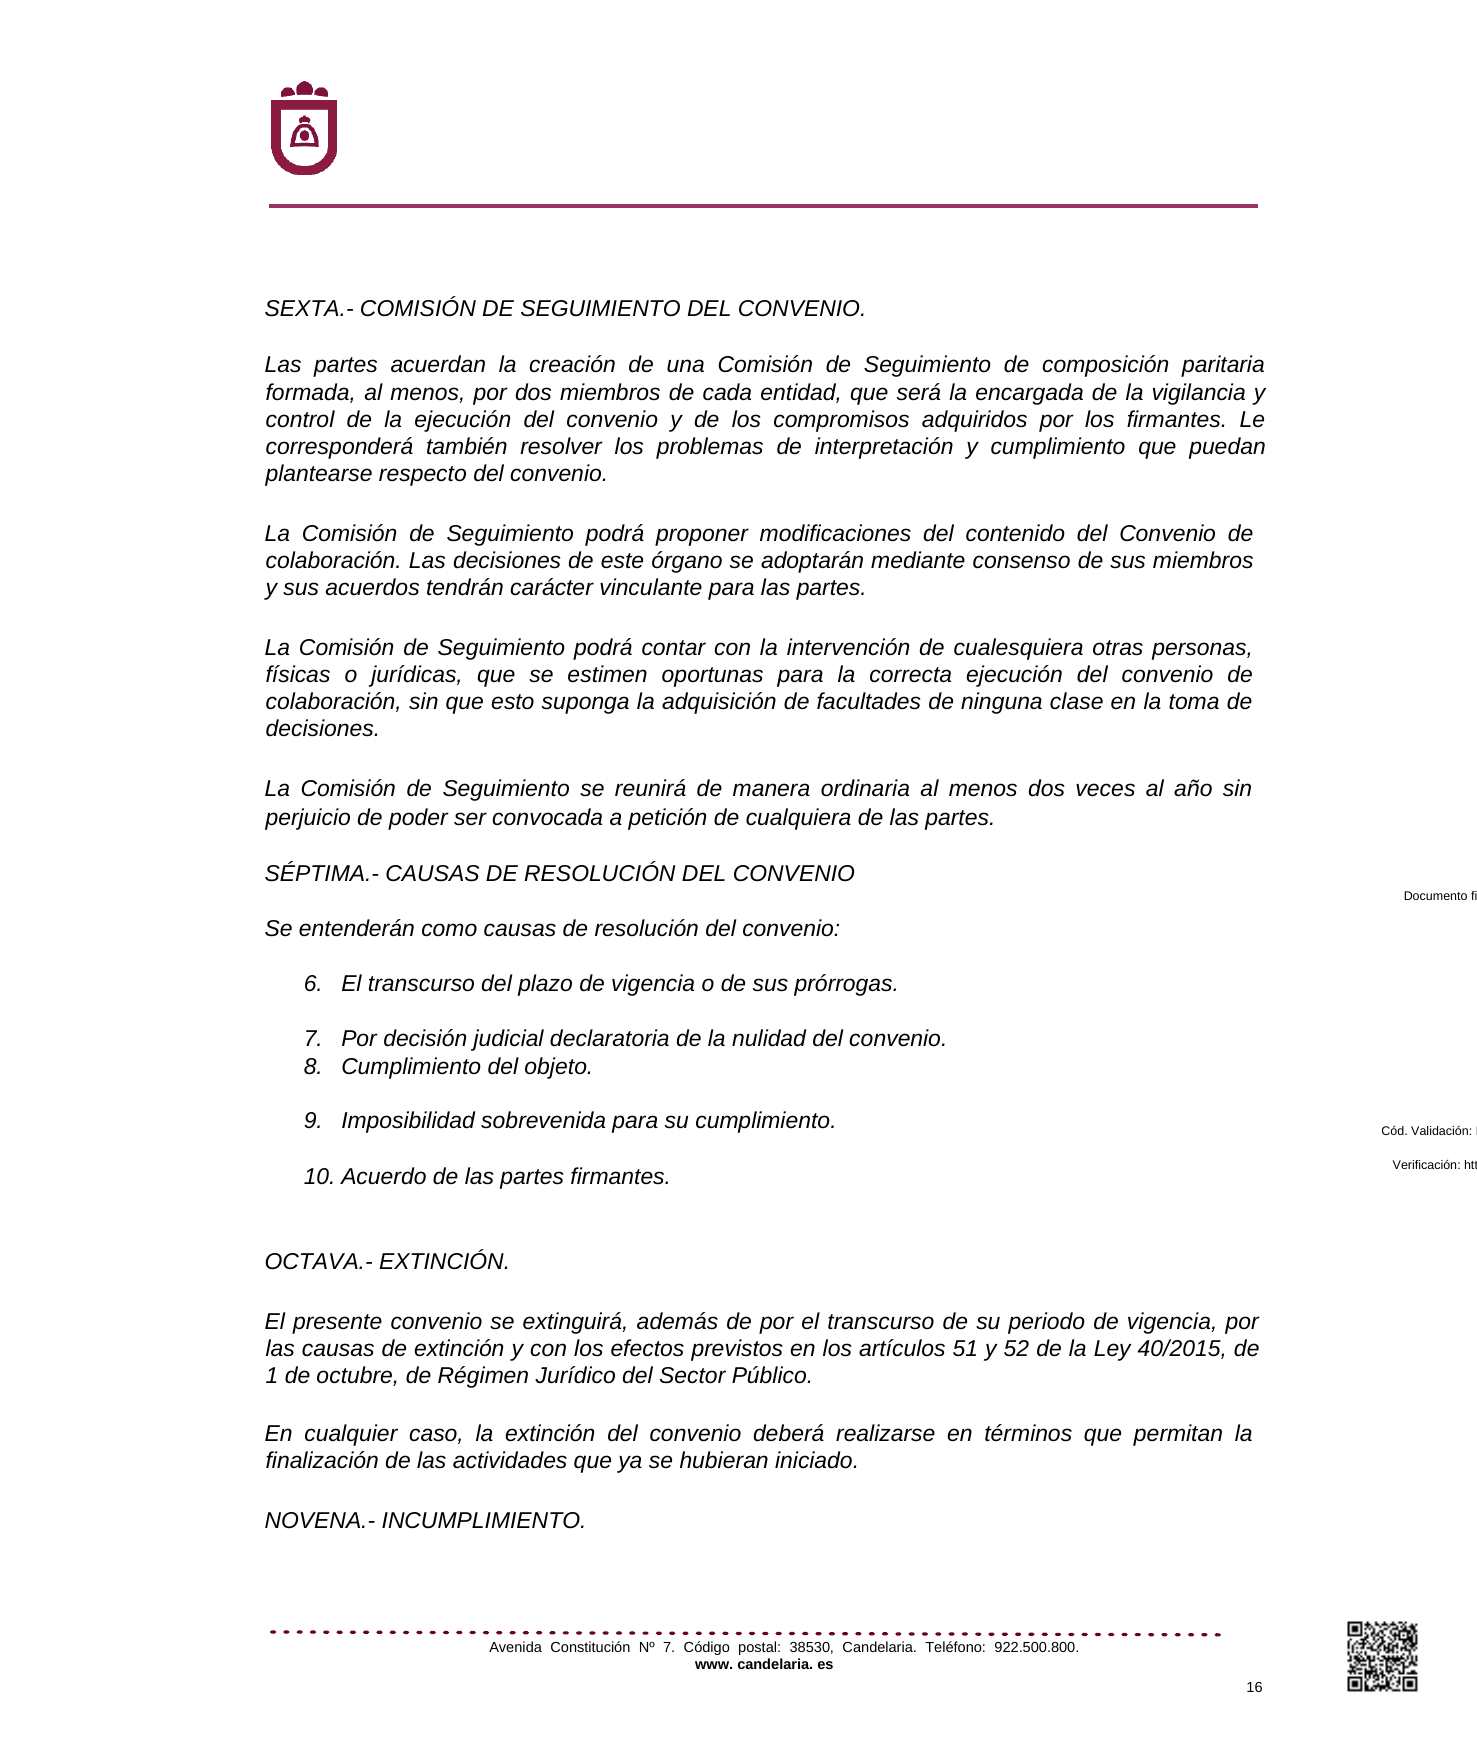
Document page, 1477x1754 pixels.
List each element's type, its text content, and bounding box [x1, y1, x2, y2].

list Acuerdo de las partes firmantes. [303, 1163, 1256, 1189]
picture [271, 81, 337, 175]
text Se entenderán como causas de resolución del convenio: [264, 915, 1256, 941]
list Cumplimiento del objeto. [303, 1053, 1256, 1079]
text SEXTA.- COMISIÓN DE SEGUIMIENTO DEL CONVENIO. [264, 295, 1256, 322]
list El transcurso del plazo de vigencia o de sus prórrogas. [303, 970, 1256, 997]
list Por decisión judicial declaratoria de la nulidad del convenio. [303, 1025, 1256, 1051]
text La Comisión de Seguimiento podrá contar con la intervención de cualesquiera otras personas, físicas o jurídicas, que se estimen oportunas para la correcta ejecución del convenio de colaboración, sin que esto suponga la adquisición de facultades de ninguna clase en la toma de decisiones. [264, 633, 1256, 741]
text Las partes acuerdan la creación de una Comisión de Seguimiento de composición paritaria formada, al menos, por dos miembros de cada entidad, que será la encargada de la vigilancia y control de la ejecución del convenio y de los compromisos adquiridos por los firmantes. Le corresponderá también resolver los problemas de interpretación y cumplimiento que puedan plantearse respecto del convenio. [264, 351, 1268, 486]
picture [1346, 1620, 1420, 1694]
text OCTAVA.- EXTINCIÓN. [264, 1248, 1256, 1274]
text La Comisión de Seguimiento se reunirá de manera ordinaria al menos dos veces al año sin perjuicio de poder ser convocada a petición de cualquiera de las partes. [264, 774, 1256, 831]
text El presente convenio se extinguirá, además de por el transcurso de su periodo de vigencia, por las causas de extinción y con los efectos previstos en los artículos 51 y 52 de la Ley 40/2015, de 1 de octubre, de Régimen Jurídico del Sector Público. [264, 1308, 1263, 1388]
text NOVENA.- INCUMPLIMIENTO. [264, 1507, 1256, 1533]
text La Comisión de Seguimiento podrá proponer modificaciones del contenido del Convenio de colaboración. Las decisiones de este órgano se adoptarán mediante consenso de sus miembros y sus acuerdos tendrán carácter vinculante para las partes. [264, 519, 1256, 600]
text En cualquier caso, la extinción del convenio deberá realizarse en términos que permitan la finalización de las actividades que ya se hubieran iniciado. [264, 1420, 1256, 1473]
text SÉPTIMA.- CAUSAS DE RESOLUCIÓN DEL CONVENIO [264, 860, 1256, 887]
list Imposibilidad sobrevenida para su cumplimiento. [303, 1107, 1256, 1134]
